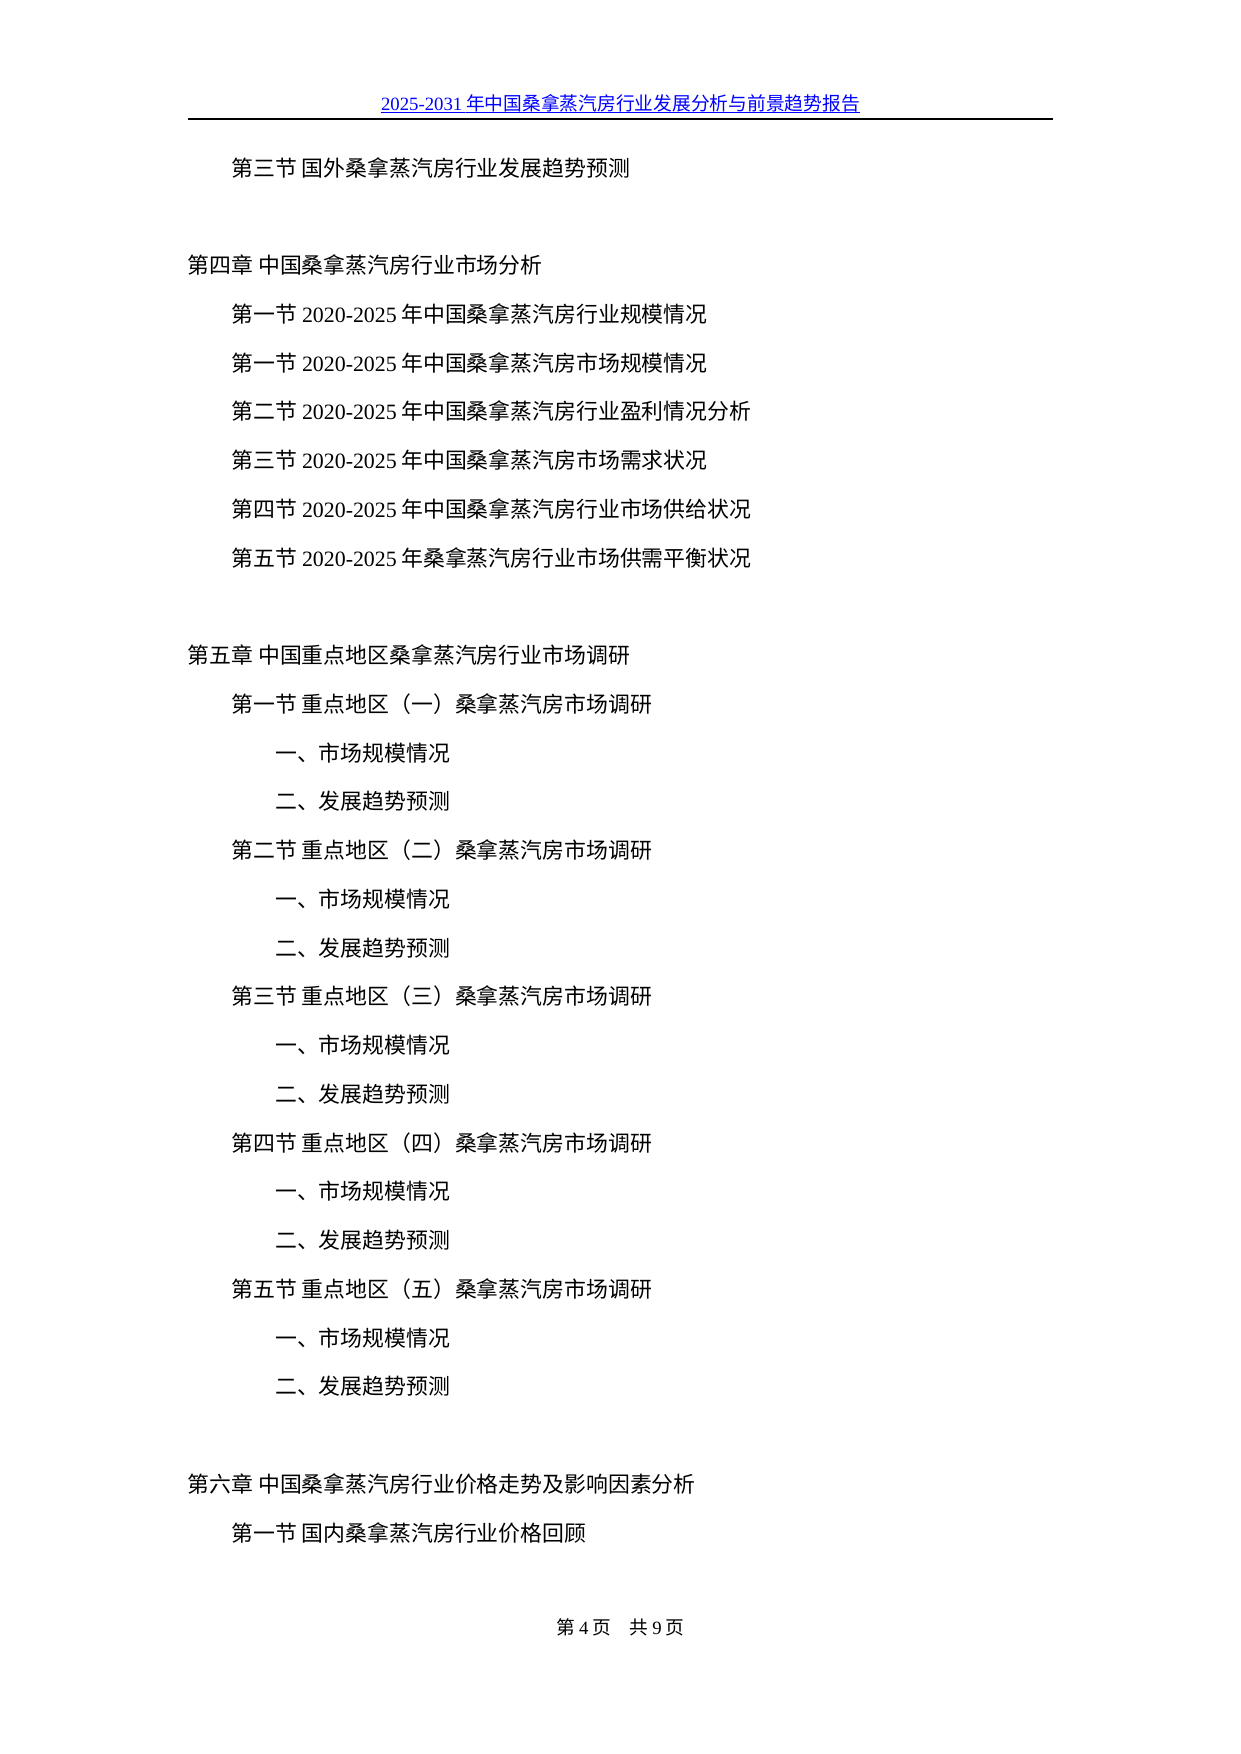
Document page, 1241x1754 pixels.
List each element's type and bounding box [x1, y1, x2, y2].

text [187, 150, 1053, 1548]
